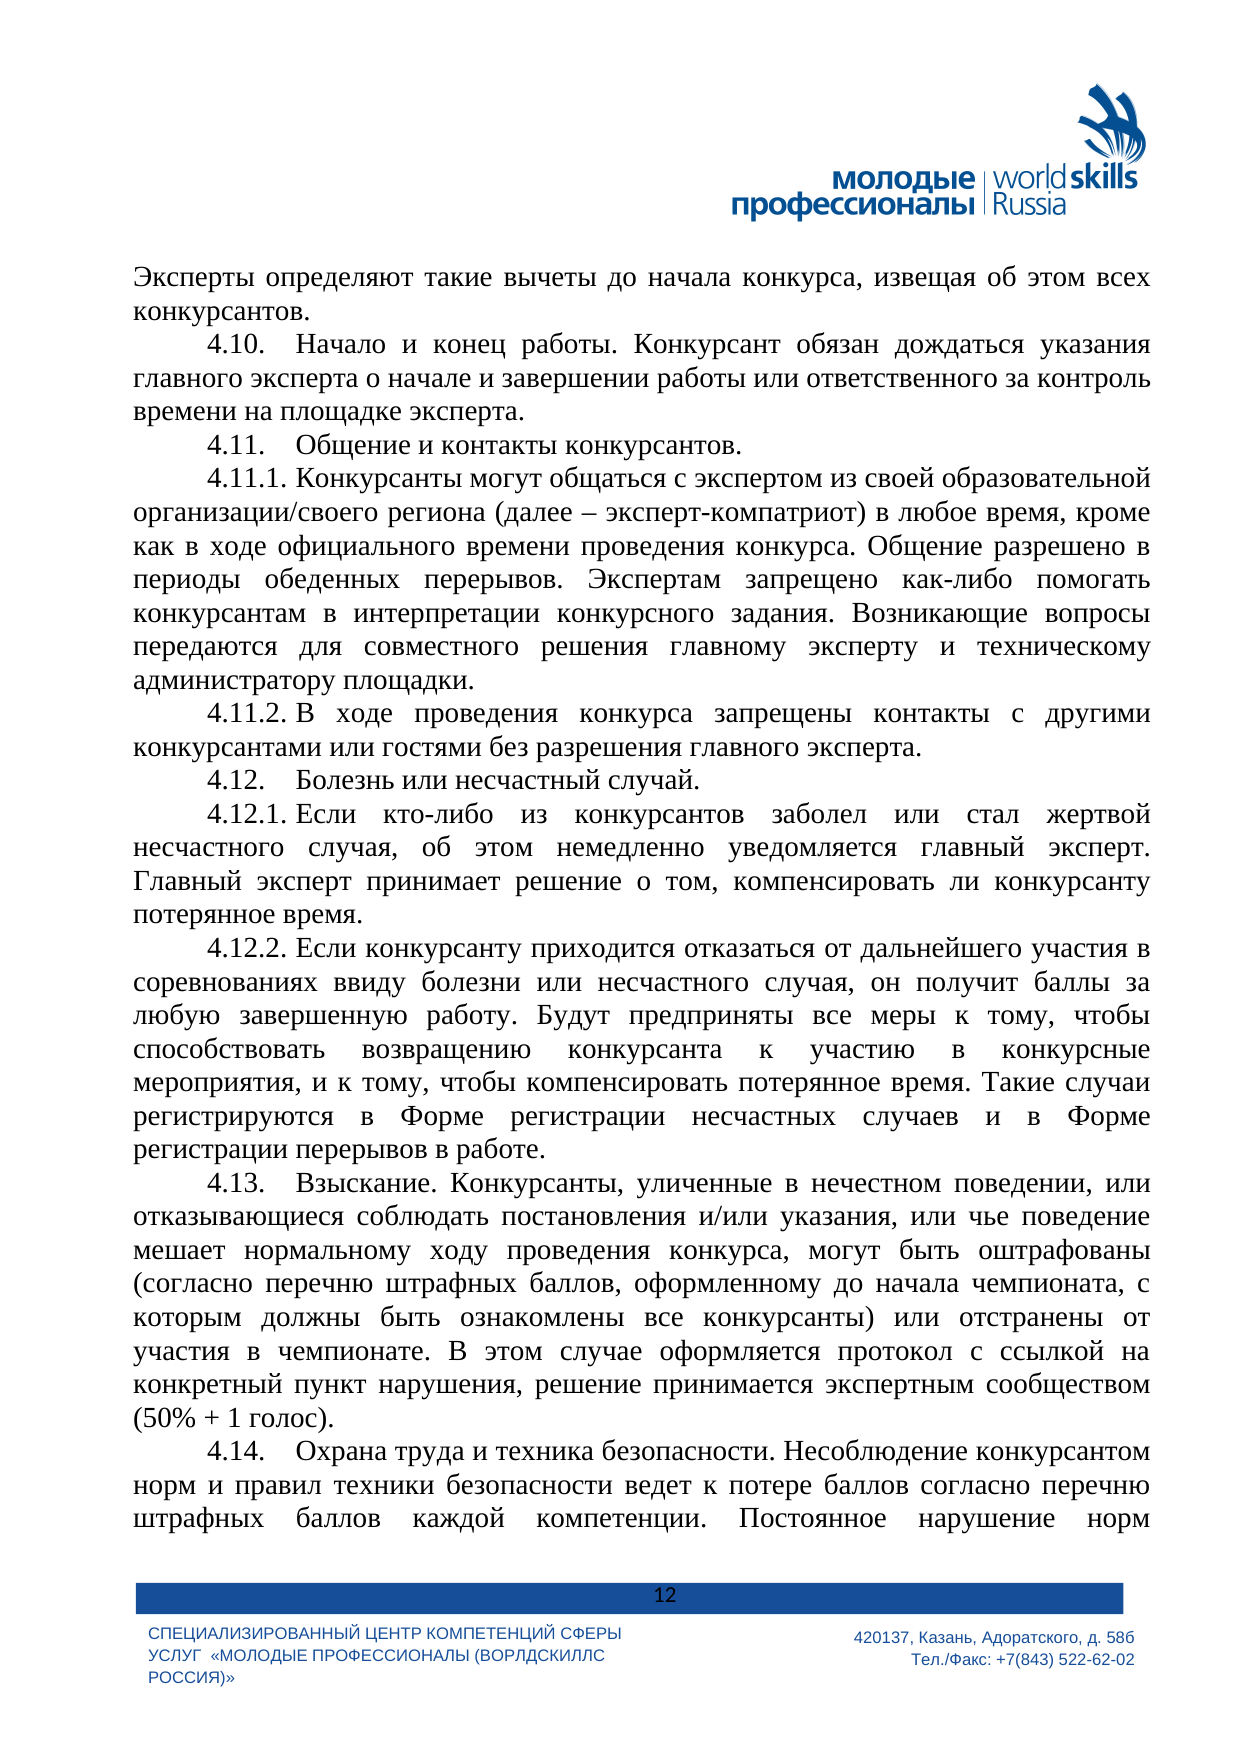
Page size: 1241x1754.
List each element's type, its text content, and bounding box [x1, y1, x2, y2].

list Начало и конец работы. Конкурсант обязан дождаться указания главного эксперта о начале и завершении работы или ответственного за контроль времени на площадке эксперта. [133, 326, 1152, 427]
list Если конкурсанту приходится отказаться от дальнейшего участия в соревнованиях ввиду болезни или несчастного случая, он получит баллы за любую завершенную работу. Будут предприняты все меры к тому, чтобы способствовать возвращению конкурсанта к участию в конкурсные мероприятия, и к тому, чтобы компенсировать потерянное время. Такие случаи регистрируются в Форме регистрации несчастных случаев и в Форме регистрации перерывов в работе. [133, 930, 1152, 1165]
list Если кто-либо из конкурсантов заболел или стал жертвой несчастного случая, об этом немедленно уведомляется главный эксперт. Главный эксперт принимает решение о том, компенсировать ли конкурсанту потерянное время. [133, 796, 1152, 930]
list В ходе проведения конкурса запрещены контакты с другими конкурсантами или гостями без разрешения главного эксперта. [133, 695, 1152, 762]
picture [726, 73, 1152, 232]
list Взыскание. Конкурсанты, уличенные в нечестном поведении, или отказывающиеся соблюдать постановления и/или указания, или чье поведение мешает нормальному ходу проведения конкурса, могут быть оштрафованы (согласно перечню штрафных баллов, оформленному до начала чемпионата, с которым должны быть ознакомлены все конкурсанты) или отстранены от участия в чемпионате. В этом случае оформляется протокол с ссылкой на конкретный пункт нарушения, решение принимается экспертным сообществом (50% + 1 голос). [133, 1165, 1152, 1433]
list Общение и контакты конкурсантов. [133, 427, 1152, 461]
list Болезнь или несчастный случай. [133, 762, 1152, 796]
list Конкурсанты могут общаться с экспертом из своей образовательной организации/своего региона (далее – эксперт-компатриот) в любое время, кроме как в ходе официального времени проведения конкурса. Общение разрешено в периоды обеденных перерывов. Экспертам запрещено как-либо помогать конкурсантам в интерпретации конкурсного задания. Возникающие вопросы передаются для совместного решения главному эксперту и техническому администратору площадки. [133, 461, 1152, 695]
